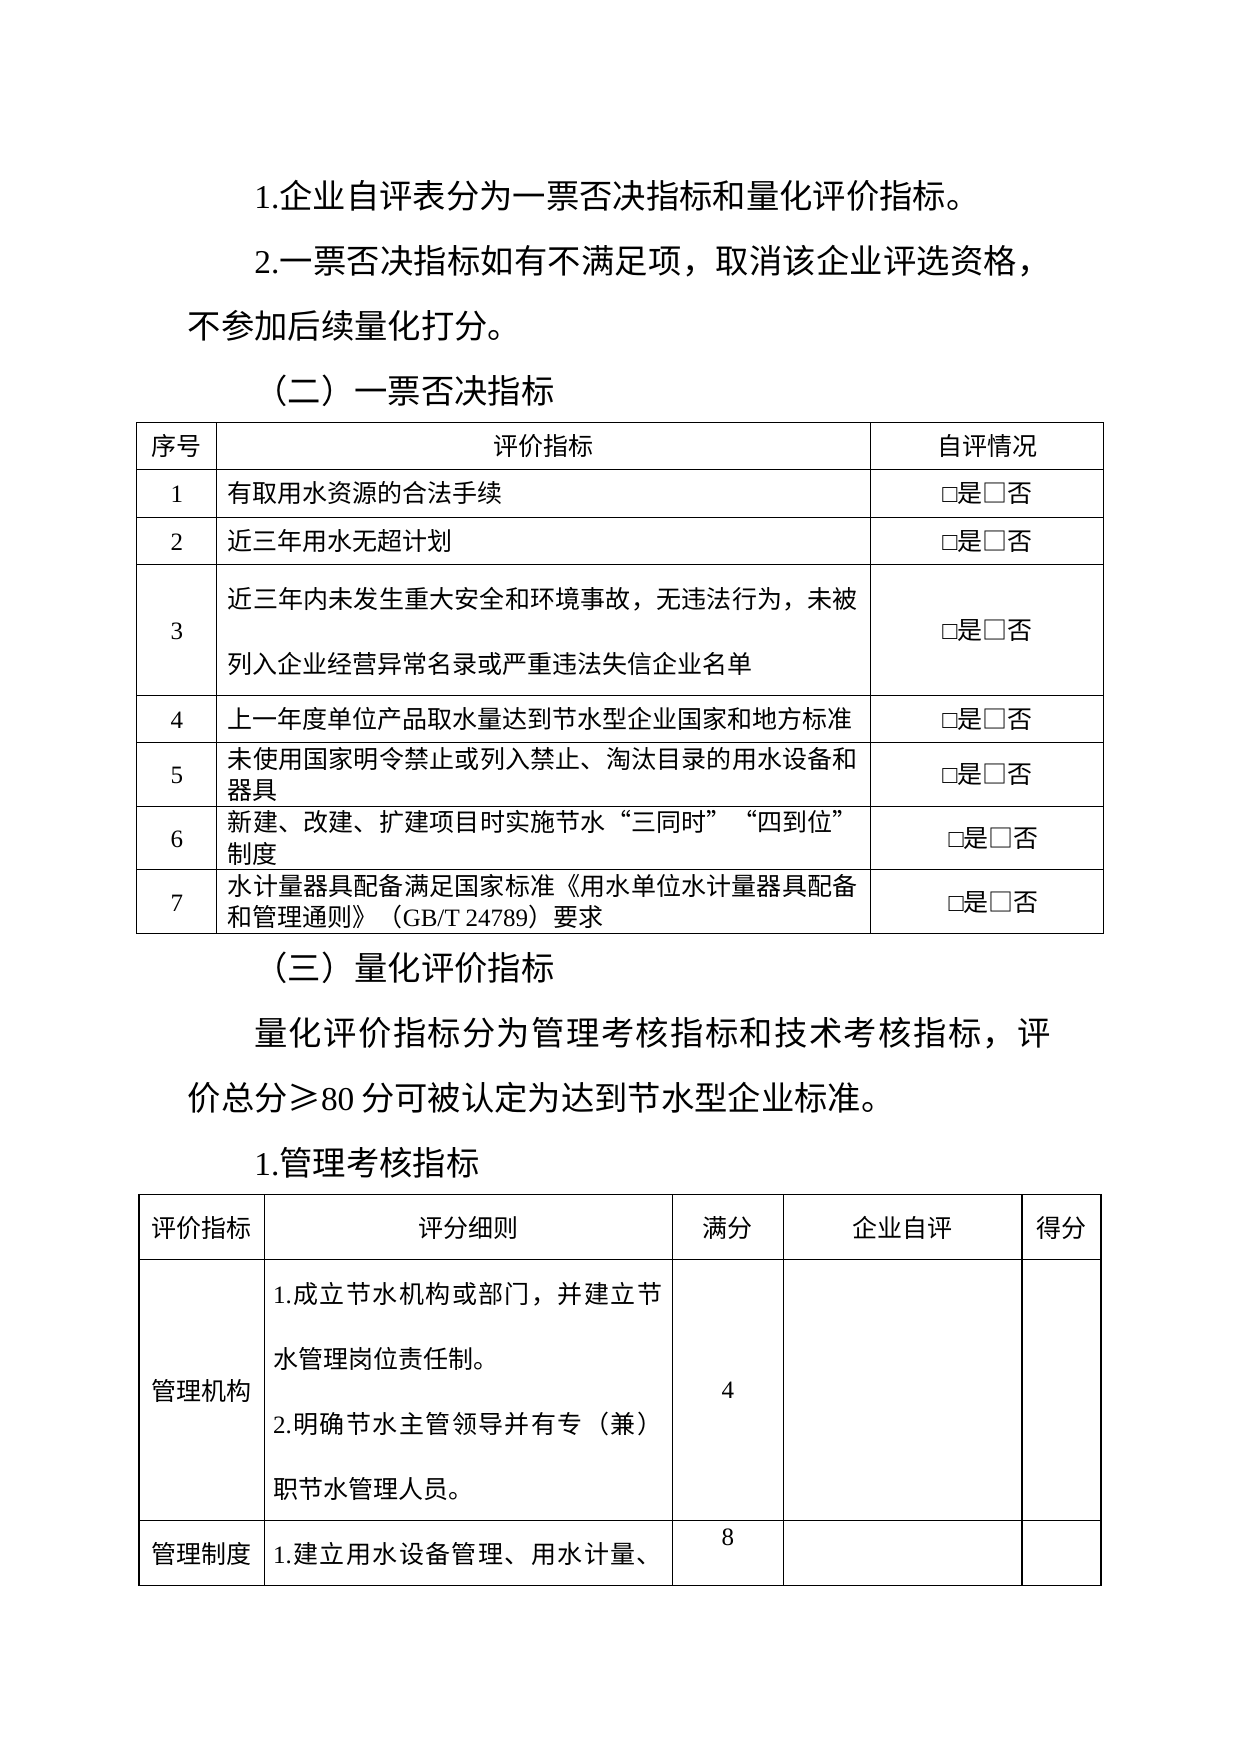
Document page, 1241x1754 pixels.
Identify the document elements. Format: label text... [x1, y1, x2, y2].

table_header 得分 [1023, 1195, 1100, 1259]
table_cell 管理机构 [140, 1260, 264, 1520]
table_cell 1.成立节水机构或部门，并建立节水管理岗位责任制。 2.明确节水主管领导并有专（兼）职节水管理人员。 [265, 1260, 672, 1520]
table_cell □是□否 [871, 565, 1103, 695]
text 量化评价指标分为管理考核指标和技术考核指标，评价总分≥80分可被认定为达到节水型企业标准。 [187, 999, 1053, 1129]
table_cell [784, 1260, 1021, 1520]
table_cell [1023, 1521, 1100, 1585]
table_cell 未使用国家明令禁止或列入禁止、淘汰目录的用水设备和器具 [217, 743, 870, 806]
table_cell 4 [137, 696, 216, 742]
text 1.管理考核指标 [187, 1129, 1053, 1194]
table_cell □是□否 [871, 743, 1103, 806]
table_cell 近三年内未发生重大安全和环境事故，无违法行为，未被列入企业经营异常名录或严重违法失信企业名单 [217, 565, 870, 695]
table_header 自评情况 [871, 423, 1103, 469]
table_header 评分细则 [265, 1195, 672, 1259]
table_cell 8 [673, 1521, 783, 1585]
table_cell 6 [137, 807, 216, 869]
table_cell 5 [137, 743, 216, 806]
table_cell 7 [137, 870, 216, 933]
table_cell 上一年度单位产品取水量达到节水型企业国家和地方标准 [217, 696, 870, 742]
table_cell 新建、改建、扩建项目时实施节水“三同时”“四到位”制度 [217, 807, 870, 869]
table_cell □是□否 [871, 518, 1103, 564]
table_cell 水计量器具配备满足国家标准《用水单位水计量器具配备和管理通则》（GB/T 24789）要求 [217, 870, 870, 933]
text （二）一票否决指标 [187, 357, 1053, 422]
table_cell [1023, 1260, 1100, 1520]
text （三）量化评价指标 [187, 934, 1053, 999]
text 2.一票否决指标如有不满足项，取消该企业评选资格，不参加后续量化打分。 [187, 227, 1053, 357]
table_header 评价指标 [217, 423, 870, 469]
table_header 评价指标 [140, 1195, 264, 1259]
table_cell □是□否 [871, 870, 1103, 933]
table_cell 2 [137, 518, 216, 564]
table_cell 近三年用水无超计划 [217, 518, 870, 564]
table_cell 3 [137, 565, 216, 695]
table_cell □是□否 [871, 807, 1103, 869]
table_cell 1 [137, 470, 216, 517]
table_header 序号 [137, 423, 216, 469]
table_cell □是□否 [871, 470, 1103, 517]
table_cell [265, 1521, 672, 1585]
table_cell □是□否 [871, 696, 1103, 742]
table_header 满分 [673, 1195, 783, 1259]
text 1.企业自评表分为一票否决指标和量化评价指标。 [187, 162, 1053, 227]
table_cell 有取用水资源的合法手续 [217, 470, 870, 517]
table_cell 管理制度 [140, 1521, 264, 1585]
table_cell 4 [673, 1260, 783, 1520]
table_cell [784, 1521, 1021, 1585]
table_header 企业自评 [784, 1195, 1021, 1259]
